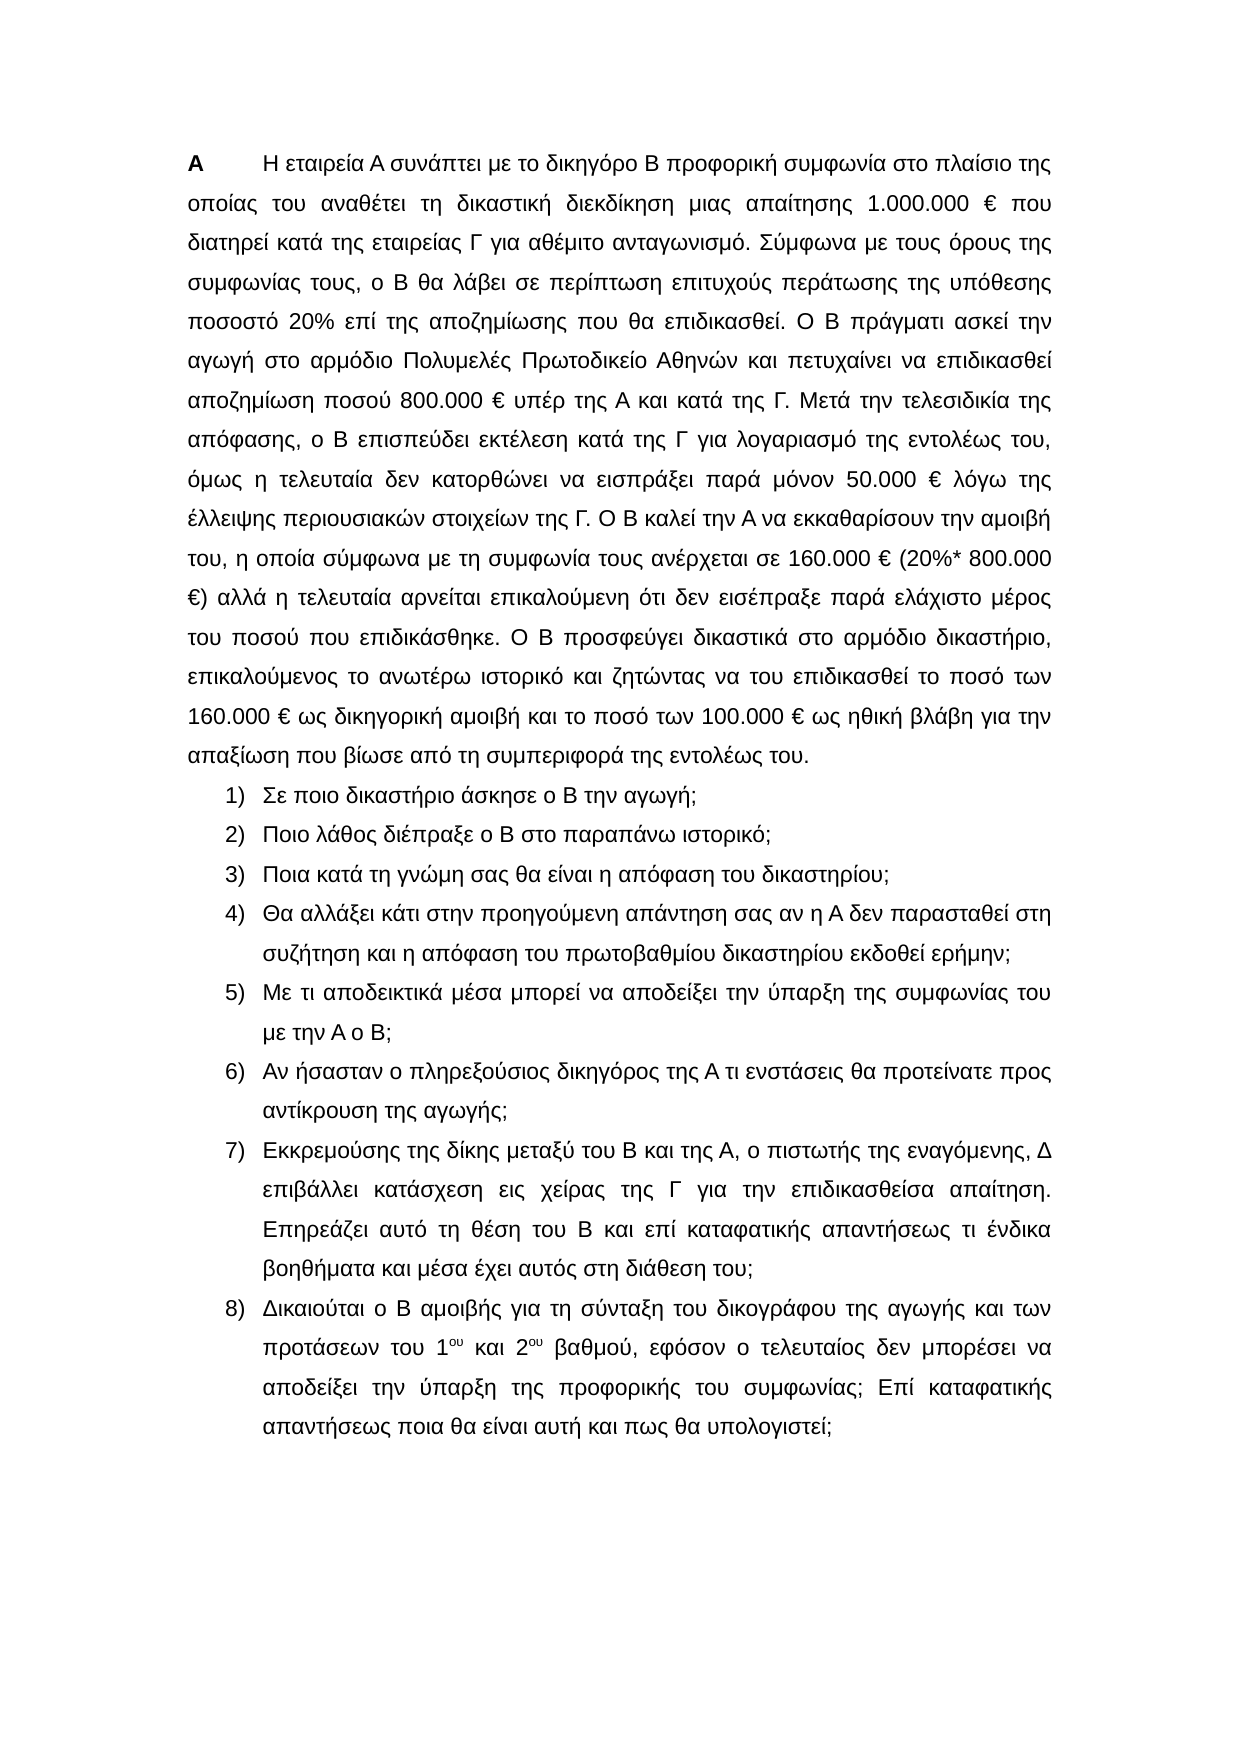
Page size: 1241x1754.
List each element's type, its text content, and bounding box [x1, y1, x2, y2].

list Δικαιούται ο Β αμοιβής για τη σύνταξη του δικογράφου της αγωγής και των προτάσεων του 1ου και 2ου βαθμού, εφόσον ο τελευταίος δεν μπορέσει να αποδείξει την ύπαρξη της προφορικής του συμφωνίας; Επί καταφατικής απαντήσεως ποια θα είναι αυτή και πως θα υπολογιστεί; [225, 1295, 1053, 1440]
list Ποια κατά τη γνώμη σας θα είναι η απόφαση του δικαστηρίου; [225, 861, 1053, 887]
list Θα αλλάξει κάτι στην προηγούμενη απάντηση σας αν η Α δεν παρασταθεί στη συζήτηση και η απόφαση του πρωτοβαθμίου δικαστηρίου εκδοθεί ερήμην; [225, 900, 1053, 966]
list Εκκρεμούσης της δίκης μεταξύ του Β και της Α, ο πιστωτής της εναγόμενης, Δ επιβάλλει κατάσχεση εις χείρας της Γ για την επιδικασθείσα απαίτηση. Επηρεάζει αυτό τη θέση του Β και επί καταφατικής απαντήσεως τι ένδικα βοηθήματα και μέσα έχει αυτός στη διάθεση του; [225, 1137, 1053, 1282]
list Αν ήσασταν ο πληρεξούσιος δικηγόρος της Α τι ενστάσεις θα προτείνατε προς αντίκρουση της αγωγής; [225, 1058, 1053, 1124]
text Α Η εταιρεία Α συνάπτει με το δικηγόρο Β προφορική συμφωνία στο πλαίσιο της οποίας του αναθέτει τη δικαστική διεκδίκηση μιας απαίτησης 1.000.000 € που διατηρεί κατά της εταιρείας Γ για αθέμιτο ανταγωνισμό. Σύμφωνα με τους όρους της συμφωνίας τους, ο Β θα λάβει σε περίπτωση επιτυχούς περάτωσης της υπόθεσης ποσοστό 20% επί της αποζημίωσης που θα επιδικασθεί. Ο Β πράγματι ασκεί την αγωγή στο αρμόδιο Πολυμελές Πρωτοδικείο Αθηνών και πετυχαίνει να επιδικασθεί αποζημίωση ποσού 800.000 € υπέρ της Α και κατά της Γ. Μετά την τελεσιδικία της απόφασης, ο Β επισπεύδει εκτέλεση κατά της Γ για λογαριασμό της εντολέως του, όμως η τελευταία δεν κατορθώνει να εισπράξει παρά μόνον 50.000 € λόγω της έλλειψης περιουσιακών στοιχείων της Γ. Ο Β καλεί την Α να εκκαθαρίσουν την αμοιβή του, η οποία σύμφωνα με τη συμφωνία τους ανέρχεται σε 160.000 € (20%* 800.000 €) αλλά η τελευταία αρνείται επικαλούμενη ότι δεν εισέπραξε παρά ελάχιστο μέρος του ποσού που επιδικάσθηκε. Ο Β προσφεύγει δικαστικά στο αρμόδιο δικαστήριο, επικαλούμενος το ανωτέρω ιστορικό και ζητώντας να του επιδικασθεί το ποσό των 160.000 € ως δικηγορική αμοιβή και το ποσό των 100.000 € ως ηθική βλάβη για την απαξίωση που βίωσε από τη συμπεριφορά της εντολέως του. [187, 150, 1053, 768]
list Σε ποιο δικαστήριο άσκησε ο Β την αγωγή; [225, 782, 1053, 808]
list Ποιο λάθος διέπραξε ο Β στο παραπάνω ιστορικό; [225, 821, 1053, 847]
list Με τι αποδεικτικά μέσα μπορεί να αποδείξει την ύπαρξη της συμφωνίας του με την Α ο Β; [225, 979, 1053, 1045]
